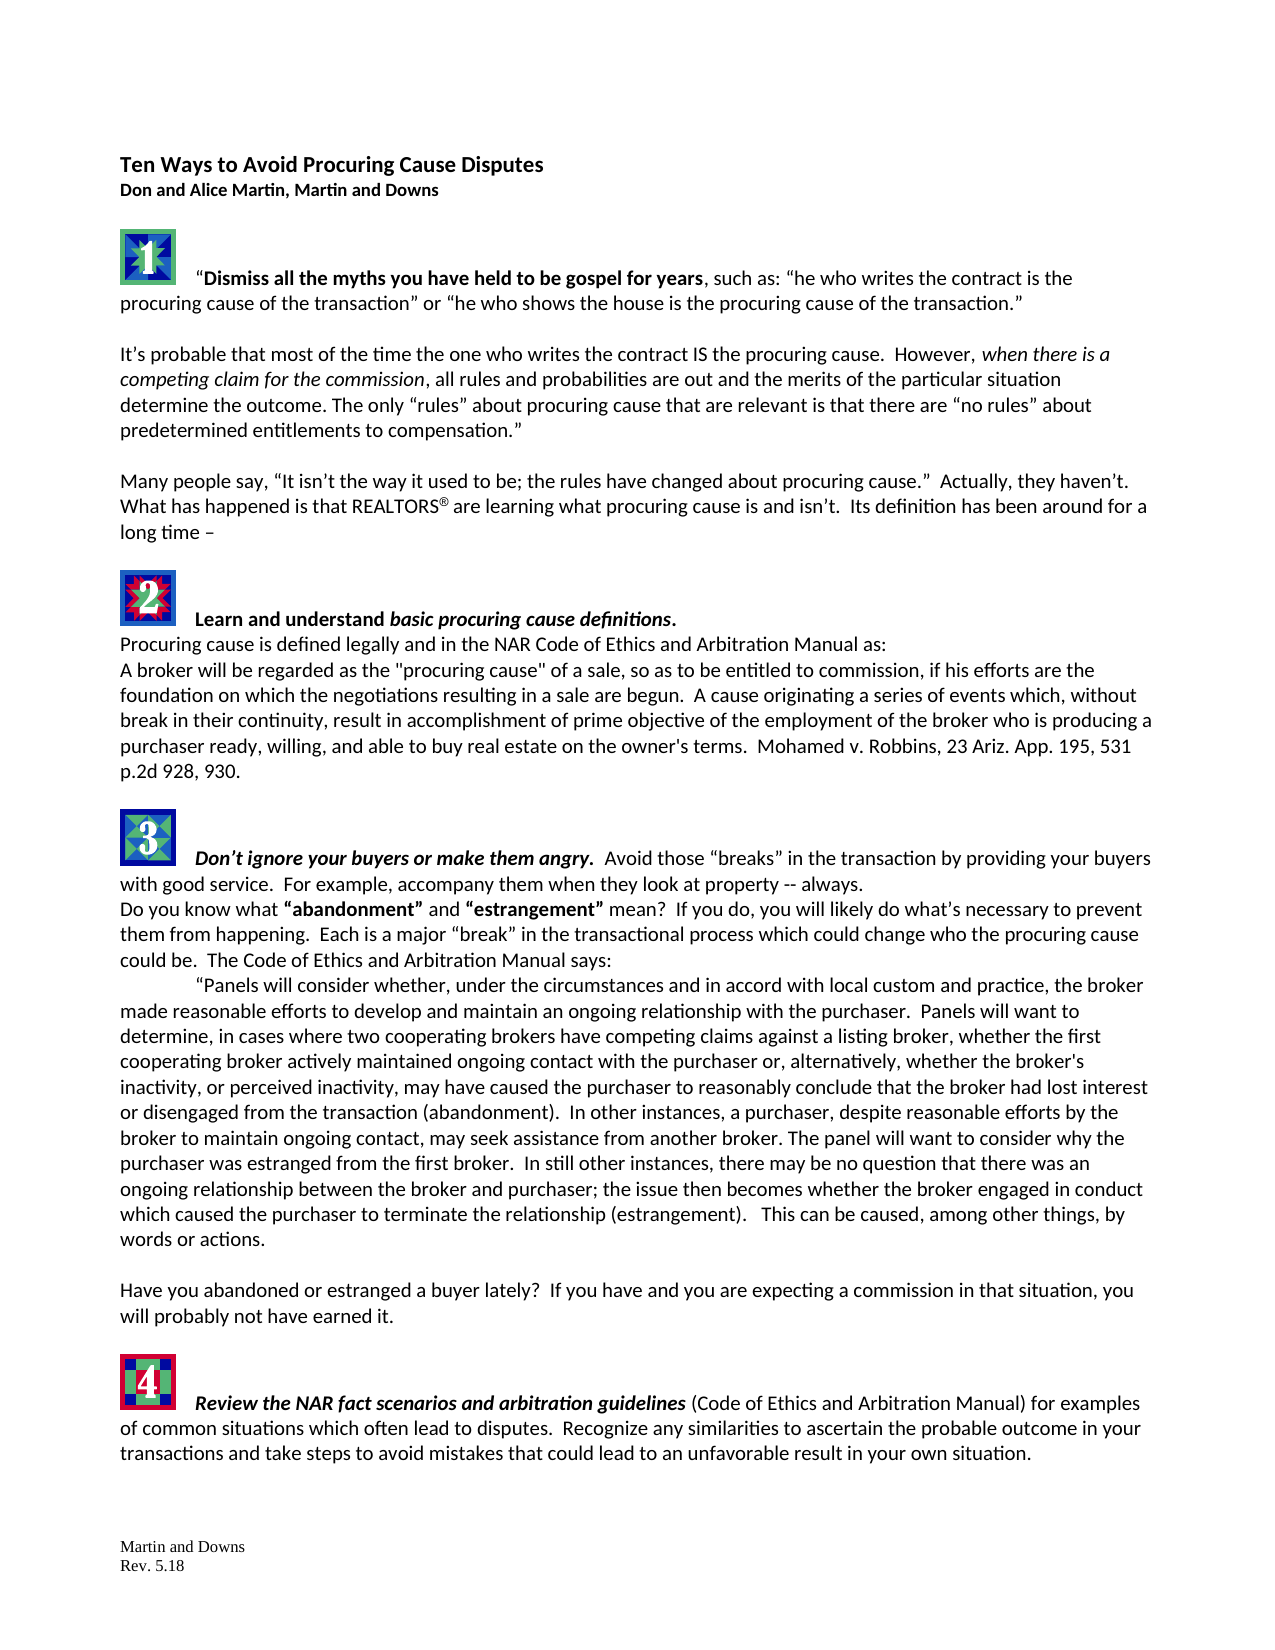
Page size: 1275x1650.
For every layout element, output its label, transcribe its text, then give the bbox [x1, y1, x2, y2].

text Have you abandoned or estranged a buyer lately? If you have and you are expecting a commission in that situation, you will probably not have earned it. [120, 1277, 1155, 1328]
text Many people say, “It isn’t the way it used to be; the rules have changed about procuring cause.” Actually, they haven’t. What has happened is that REALTORS are learning what procuring cause is and isn’t. Its definition has been around for a long time – [120, 468, 1155, 544]
text Don and Alice Martin, Martin and Downs [120, 178, 1155, 201]
text Do you know what “abandonment” and “estrangement” mean? If you do, you will likely do what’s necessary to prevent them from happening. Each is a major “break” in the transactional process which could change who the procuring cause could be. The Code of Ethics and Arbitration Manual says: [120, 896, 1155, 972]
text Procuring cause is defined legally and in the NAR Code of Ethics and Arbitration Manual as: [120, 631, 1155, 657]
text “Panels will consider whether, under the circumstances and in accord with local custom and practice, the broker made reasonable efforts to develop and maintain an ongoing relationship with the purchaser. Panels will want to determine, in cases where two cooperating brokers have competing claims against a listing broker, whether the first cooperating broker actively maintained ongoing contact with the purchaser or, alternatively, whether the broker's inactivity, or perceived inactivity, may have caused the purchaser to reasonably conclude that the broker had lost interest or disengaged from the transaction (abandonment). In other instances, a purchaser, despite reasonable efforts by the broker to maintain ongoing contact, may seek assistance from another broker. The panel will want to consider why the purchaser was estranged from the first broker. In still other instances, there may be no question that there was an ongoing relationship between the broker and purchaser; the issue then becomes whether the broker engaged in conduct which caused the purchaser to terminate the relationship (estrangement). This can be caused, among other things, by words or actions. [120, 972, 1155, 1252]
text Learn and understand basic procuring cause definitions. [120, 570, 1155, 631]
text A broker will be regarded as the "procuring cause" of a sale, so as to be entitled to commission, if his efforts are the foundation on which the negotiations resulting in a sale are begun. A cause originating a series of events which, without break in their continuity, result in accomplishment of prime objective of the employment of the broker who is producing a purchaser ready, willing, and able to buy real estate on the owner's terms. Mohamed v. Robbins, 23 App. 195, 531 p.2d 928, 930. [120, 657, 1155, 784]
text “Dismiss all the myths you have held to be gospel for years, such as: “he who writes the contract is the procuring cause of the transaction” or “he who shows the house is the procuring cause of the transaction.” [120, 229, 1155, 316]
subtitle Ten Ways to Avoid Procuring Cause Disputes [120, 150, 1155, 178]
text It’s probable that most of the time the one who writes the contract IS the procuring cause. However, when there is a competing claim for the commission, all rules and probabilities are out and the merits of the particular situation determine the outcome. The only “rules” about procuring cause that are relevant is that there are “no rules” about predetermined entitlements to compensation.” [120, 341, 1155, 443]
text Don’t ignore your buyers or make them angry. Avoid those “breaks” in the transaction by providing your buyers with good service. For example, accompany them when they look at property -- always. [120, 809, 1155, 896]
text Review the NAR fact scenarios and arbitration guidelines (Code of Ethics and Arbitration Manual) for examples of common situations which often lead to disputes. Recognize any similarities to ascertain the probable outcome in your transactions and take steps to avoid mistakes that could lead to an unfavorable result in your own situation. [120, 1354, 1155, 1466]
